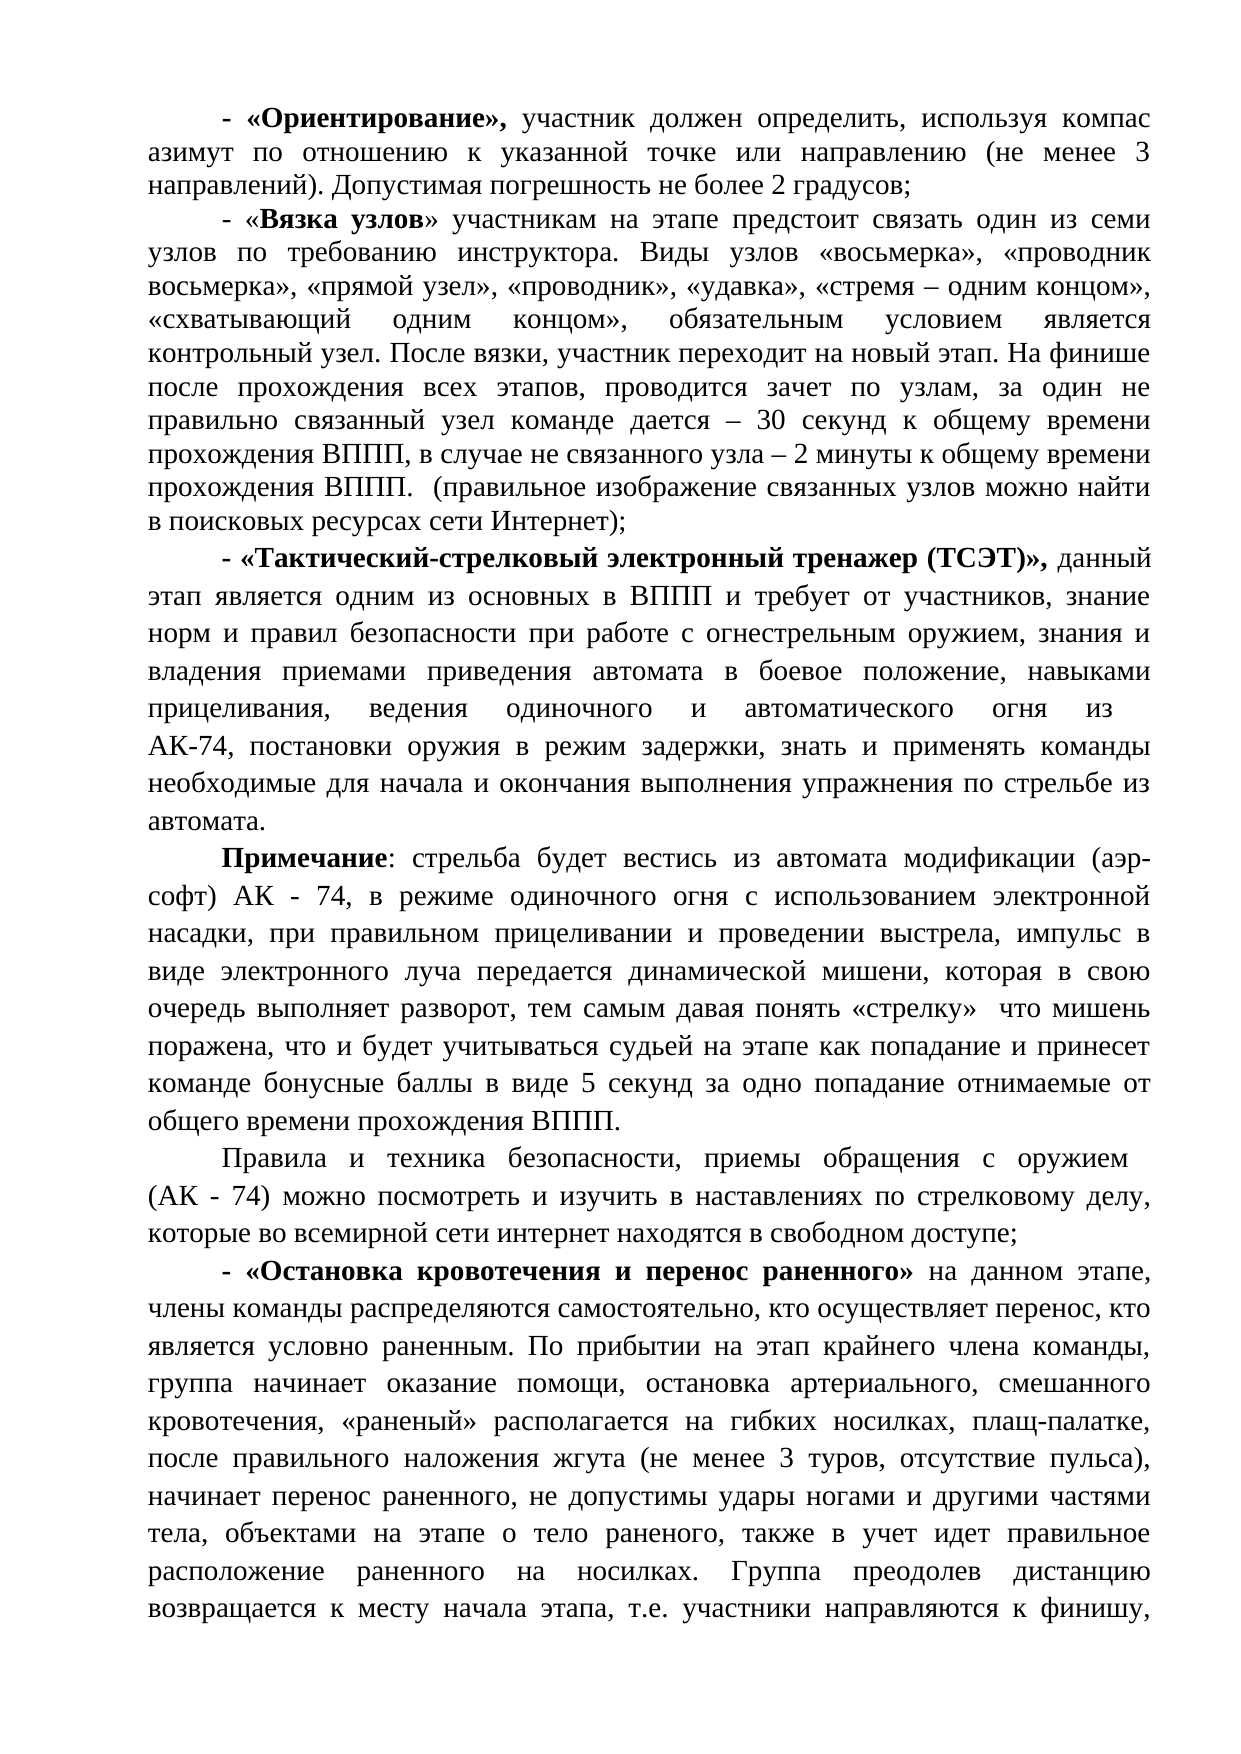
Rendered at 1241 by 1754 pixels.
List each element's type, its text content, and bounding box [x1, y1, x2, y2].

text - «Тактический-стрелковый электронный тренажер (ТСЭТ)», данный этап является одним из основных в ВППП и требует от участников, знание норм и правил безопасности при работе с огнестрельным оружием, знания и владения приемами приведения автомата в боевое положение, навыками прицеливания, ведения одиночного и автоматического огня из АК-74, постановки оружия в режим задержки, знать и применять команды необходимые для начала и окончания выполнения упражнения по стрельбе из автомата. [148, 536, 1152, 836]
text - «Ориентирование», участник должен определить, используя компас азимут по отношению к указанной точке или направлению (не менее 3 направлений). Допустимая погрешность не более 2 градусов; [148, 100, 1152, 201]
text - «Вязка узлов» участникам на этапе предстоит связать один из семи узлов по требованию инструктора. Виды узлов «восьмерка», «проводник восьмерка», «прямой узел», «проводник», «удавка», «стремя – одним концом», «схватывающий одним концом», обязательным условием является контрольный узел. После вязки, участник переходит на новый этап. На финише после прохождения всех этапов, проводится зачет по узлам, за один не правильно связанный узел команде дается – 30 секунд к общему времени прохождения ВППП, в случае не связанного узла – 2 минуты к общему времени прохождения ВППП. (правильное изображение связанных узлов можно найти в поисковых ресурсах сети Интернет); [148, 201, 1152, 536]
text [148, 1249, 1152, 1624]
text Правила и техника безопасности, приемы обращения с оружием (АК - 74) можно посмотреть и изучить в наставлениях по стрелковому делу, которые во всемирной сети интернет находятся в свободном доступе; [148, 1136, 1152, 1249]
text Примечание: стрельба будет вестись из автомата модификации (аэр-софт) АК - 74, в режиме одиночного огня с использованием электронной насадки, при правильном прицеливании и проведении выстрела, импульс в виде электронного луча передается динамической мишени, которая в свою очередь выполняет разворот, тем самым давая понять «стрелку» что мишень поражена, что и будет учитываться судьей на этапе как попадание и принесет команде бонусные баллы в виде 5 секунд за одно попадание отнимаемые от общего времени прохождения ВППП. [148, 836, 1152, 1136]
